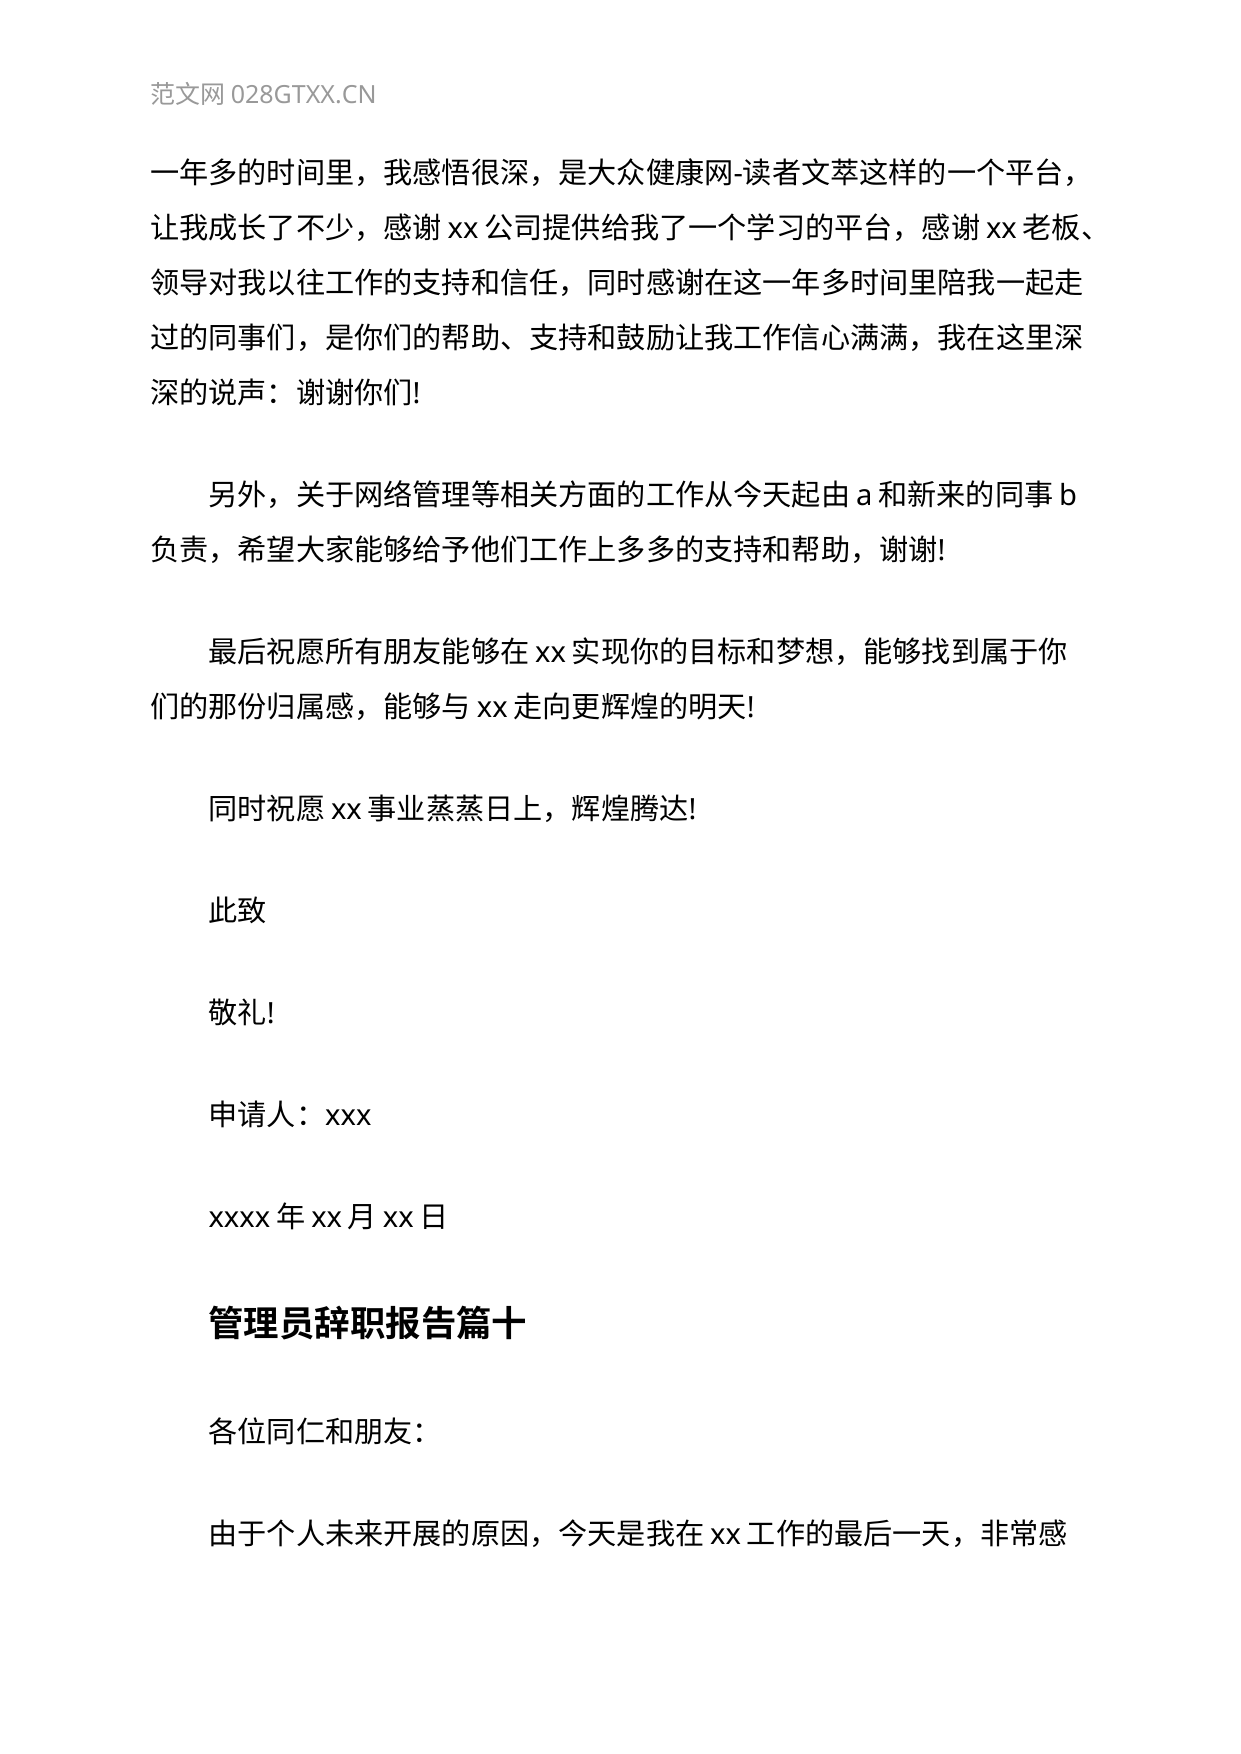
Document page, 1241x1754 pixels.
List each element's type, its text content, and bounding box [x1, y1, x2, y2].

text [150, 1511, 1090, 1553]
text 管理员辞职报告篇十 [150, 1295, 1090, 1347]
text 同时祝愿xx事业蒸蒸日上，辉煌腾达! [150, 786, 1090, 828]
text 敬礼! [150, 989, 1090, 1032]
text 此致 [150, 888, 1090, 930]
text 另外，关于网络管理等相关方面的工作从今天起由a和新来的同事b负责，希望大家能够给予他们工作上多多的支持和帮助，谢谢! [150, 472, 1090, 569]
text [150, 150, 1090, 412]
text 申请人：xxx [150, 1091, 1090, 1134]
text 最后祝愿所有朋友能够在xx实现你的目标和梦想，能够找到属于你们的那份归属感，能够与xx走向更辉煌的明天! [150, 629, 1090, 726]
text xxxx年xx月xx日 [150, 1193, 1090, 1236]
text 各位同仁和朋友： [150, 1409, 1090, 1451]
